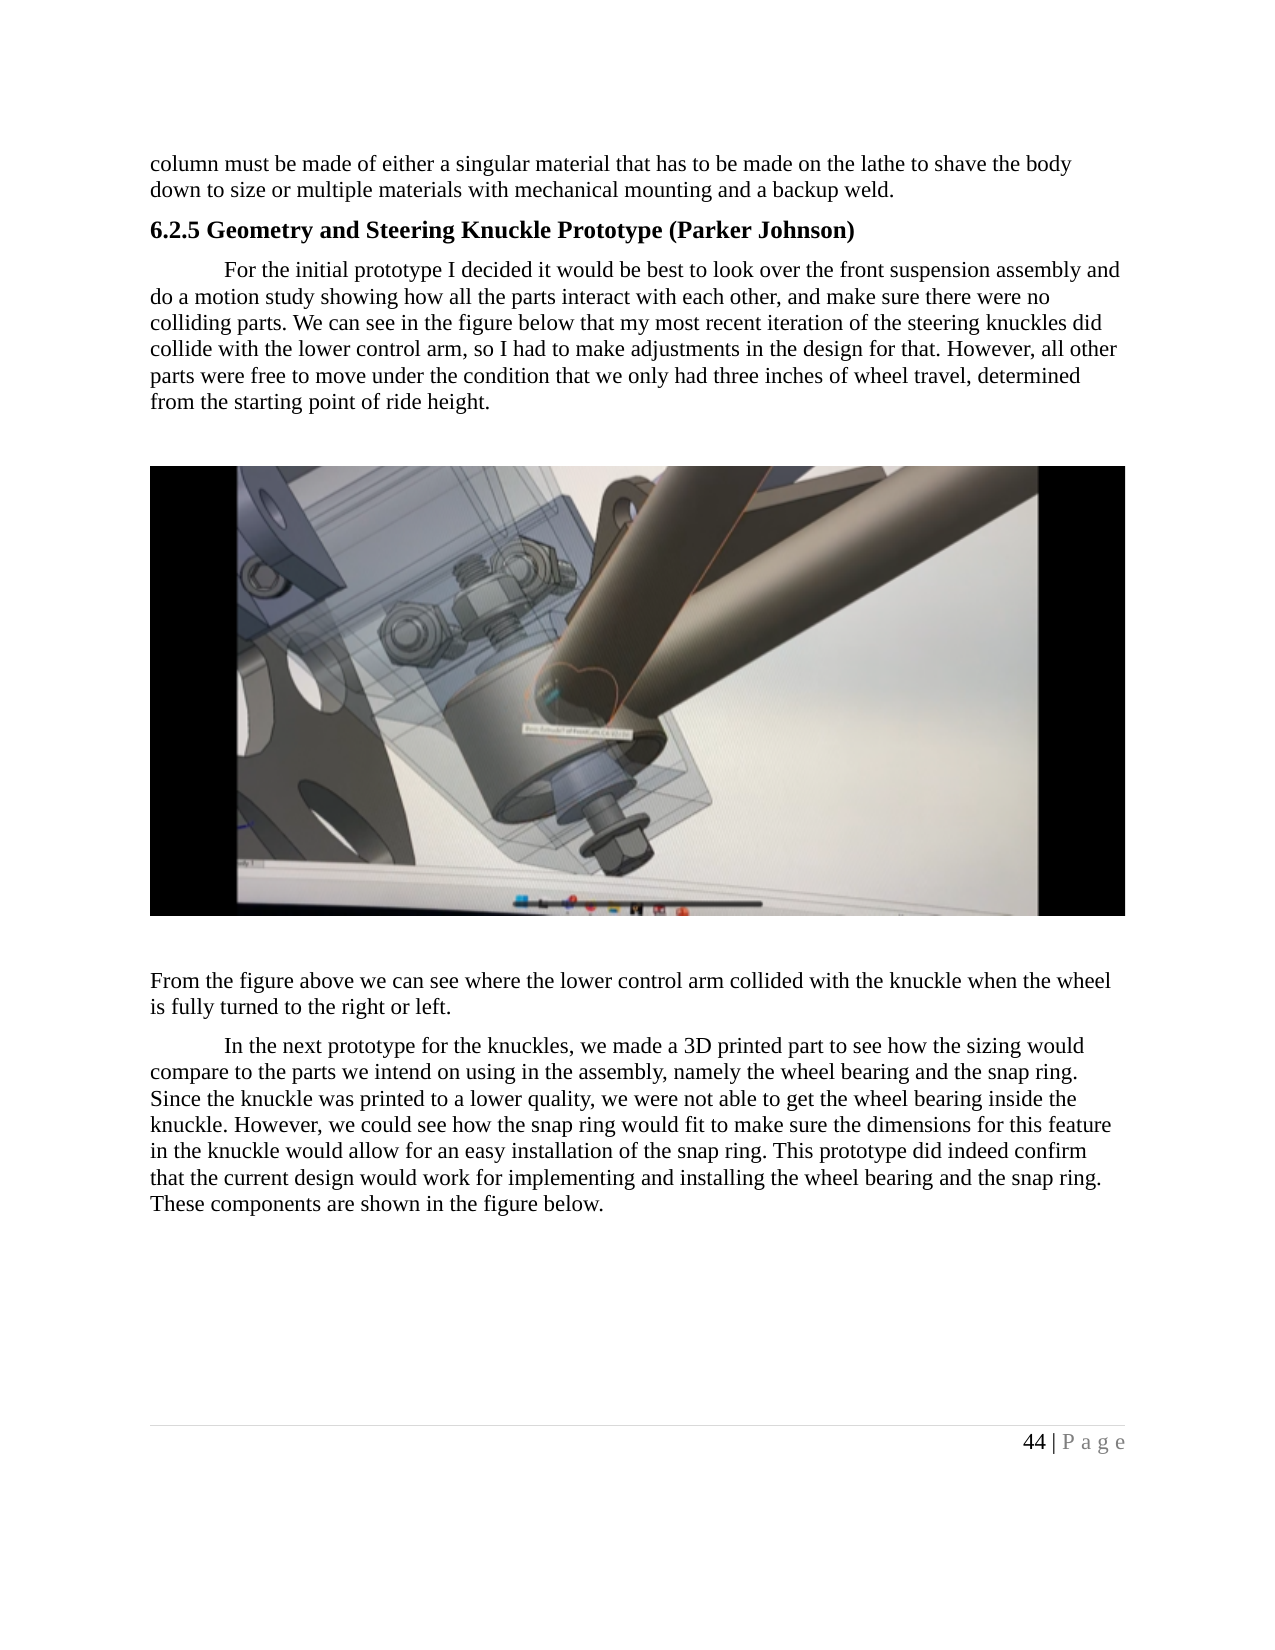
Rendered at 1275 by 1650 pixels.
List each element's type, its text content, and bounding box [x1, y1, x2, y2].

text From the figure above we can see where the lower control arm collided with the knuckle when the wheel is fully turned to the right or left. [150, 967, 1125, 1019]
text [150, 150, 1125, 203]
picture [150, 466, 1125, 916]
text For the initial prototype I decided it would be best to look over the front suspension assembly and do a motion study showing how all the parts interact with each other, and make sure there were no colliding parts. We can see in the figure below that my most recent iteration of the steering knuckles did collide with the lower control arm, so I had to make adjustments in the design for that. However, all other parts were free to move under the condition that we only had three inches of wheel travel, determined from the starting point of ride height. [150, 256, 1125, 414]
text 6.2.5 Geometry and Steering Knuckle Prototype (Parker Johnson) [150, 215, 1125, 244]
text In the next prototype for the knuckles, we made a 3D printed part to see how the sizing would compare to the parts we intend on using in the assembly, namely the wheel bearing and the snap ring. Since the knuckle was printed to a lower quality, we were not able to get the wheel bearing inside the knuckle. However, we could see how the snap ring would fit to make sure the dimensions for this feature in the knuckle would allow for an easy installation of the snap ring. This prototype did indeed confirm that the current design would work for implementing and installing the wheel bearing and the snap ring. These components are shown in the figure below. [150, 1032, 1125, 1216]
